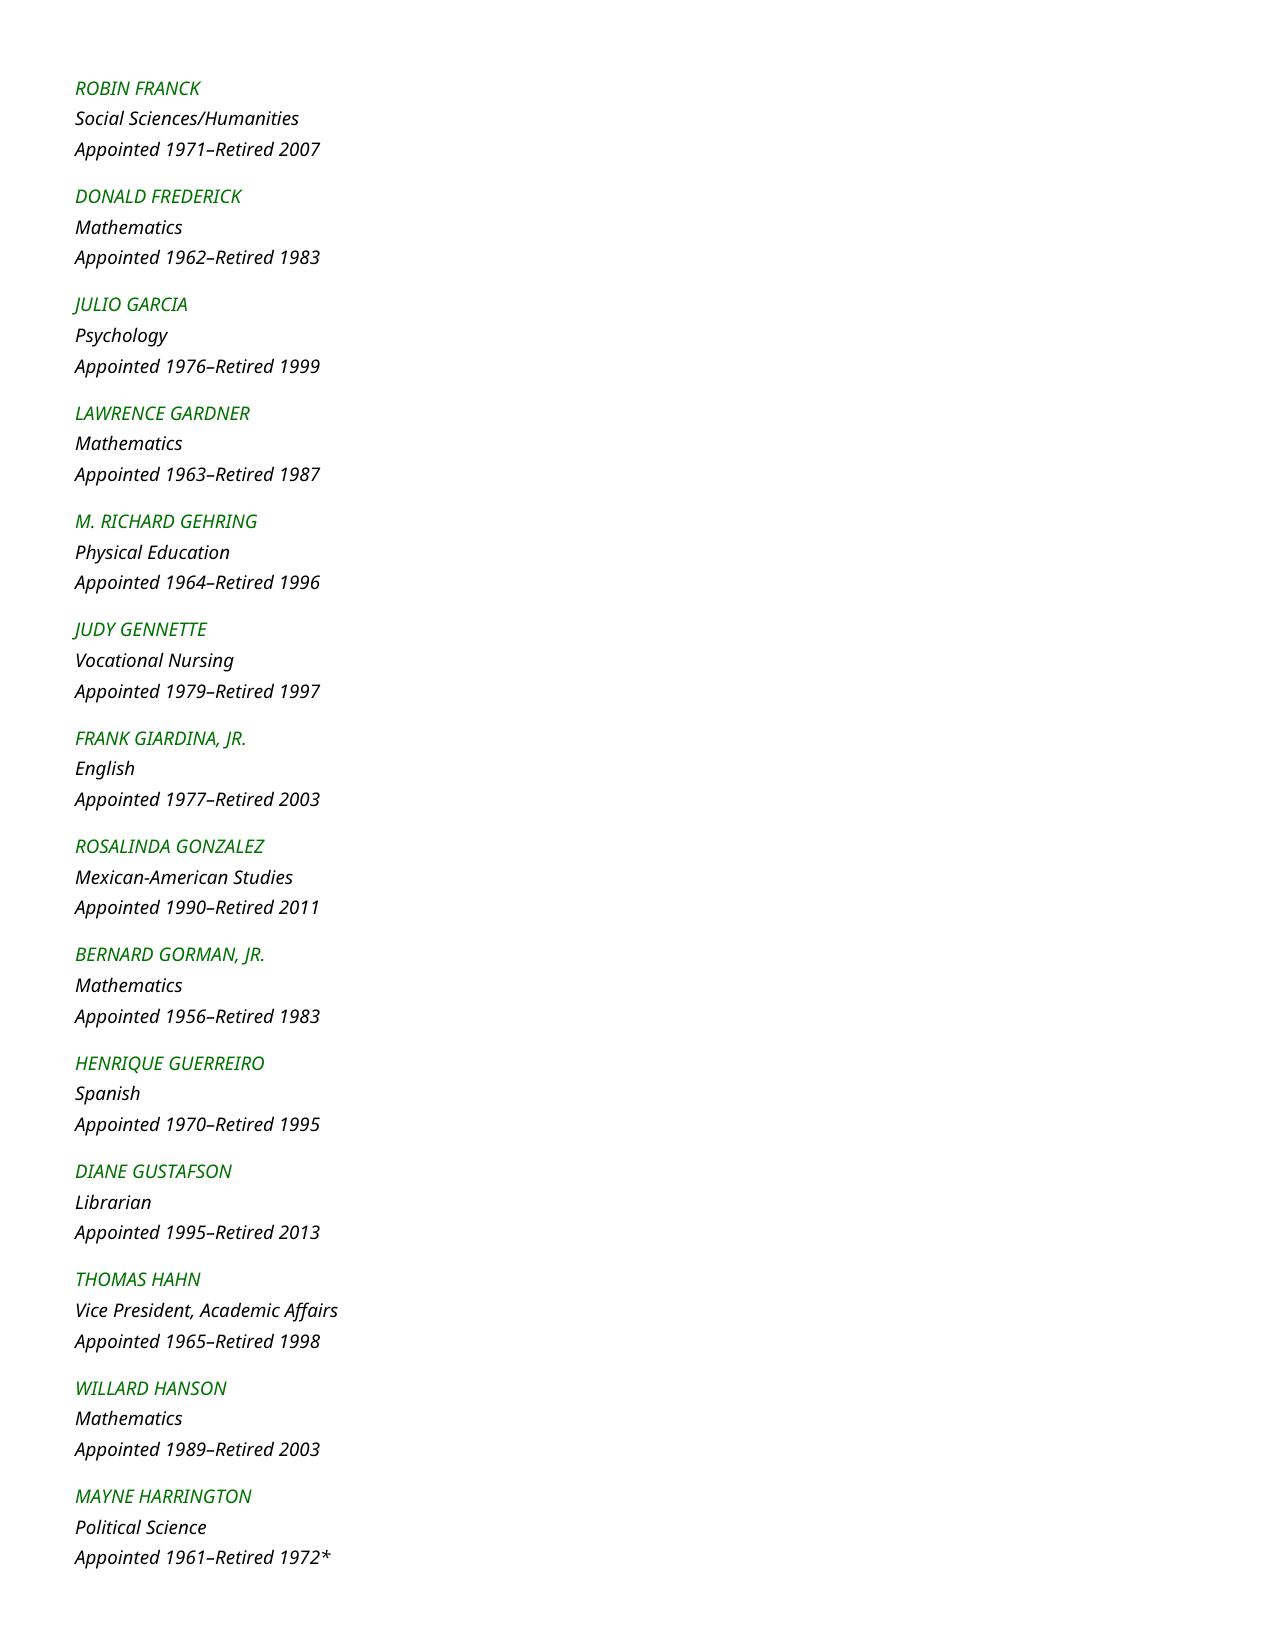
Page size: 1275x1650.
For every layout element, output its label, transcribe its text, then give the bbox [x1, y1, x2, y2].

text Appointed 1963–Retired 1987 [75, 461, 1200, 487]
text Political Science [75, 1514, 1200, 1539]
text Appointed 1961–Retired 1972* [75, 1544, 1200, 1570]
text Appointed 1976–Retired 1999 [75, 353, 1200, 378]
text Bernard Gorman, Jr. [75, 942, 1200, 967]
text Appointed 1990–Retired 2011 [75, 894, 1200, 920]
text Diane Gustafson [75, 1158, 1200, 1184]
text Appointed 1979–Retired 1997 [75, 678, 1200, 703]
text Psychology [75, 322, 1200, 348]
text Appointed 1965–Retired 1998 [75, 1328, 1200, 1353]
text M. Richard Gehring [75, 508, 1200, 534]
text Appointed 1962–Retired 1983 [75, 244, 1200, 270]
text Appointed 1989–Retired 2003 [75, 1436, 1200, 1462]
text Lawrence Gardner [75, 400, 1200, 426]
text Mayne Harrington [75, 1483, 1200, 1509]
text Spanish [75, 1081, 1200, 1106]
text Mathematics [75, 431, 1200, 456]
text Librarian [75, 1189, 1200, 1214]
text Mexican-American Studies [75, 864, 1200, 889]
text Henrique Guerreiro [75, 1050, 1200, 1076]
text Judy Gennette [75, 617, 1200, 642]
text English [75, 756, 1200, 781]
text Rosalinda Gonzalez [75, 833, 1200, 859]
text Mathematics [75, 1406, 1200, 1431]
text Physical Education [75, 539, 1200, 564]
text Appointed 1977–Retired 2003 [75, 786, 1200, 812]
text Vice President, Academic Affairs [75, 1297, 1200, 1323]
text Appointed 1956–Retired 1983 [75, 1003, 1200, 1028]
text Social Sciences/Humanities [75, 106, 1200, 131]
text Mathematics [75, 214, 1200, 239]
text Julio Garcia [75, 292, 1200, 317]
text Frank Giardina, Jr. [75, 725, 1200, 751]
text Appointed 1971–Retired 2007 [75, 136, 1200, 162]
text Robin Franck [75, 75, 1200, 101]
text Donald Frederick [75, 183, 1200, 209]
text Appointed 1970–Retired 1995 [75, 1111, 1200, 1137]
text Appointed 1995–Retired 2013 [75, 1219, 1200, 1245]
text Mathematics [75, 972, 1200, 998]
text Thomas Hahn [75, 1267, 1200, 1292]
text Willard Hanson [75, 1375, 1200, 1401]
text Appointed 1964–Retired 1996 [75, 569, 1200, 595]
text Vocational Nursing [75, 647, 1200, 673]
